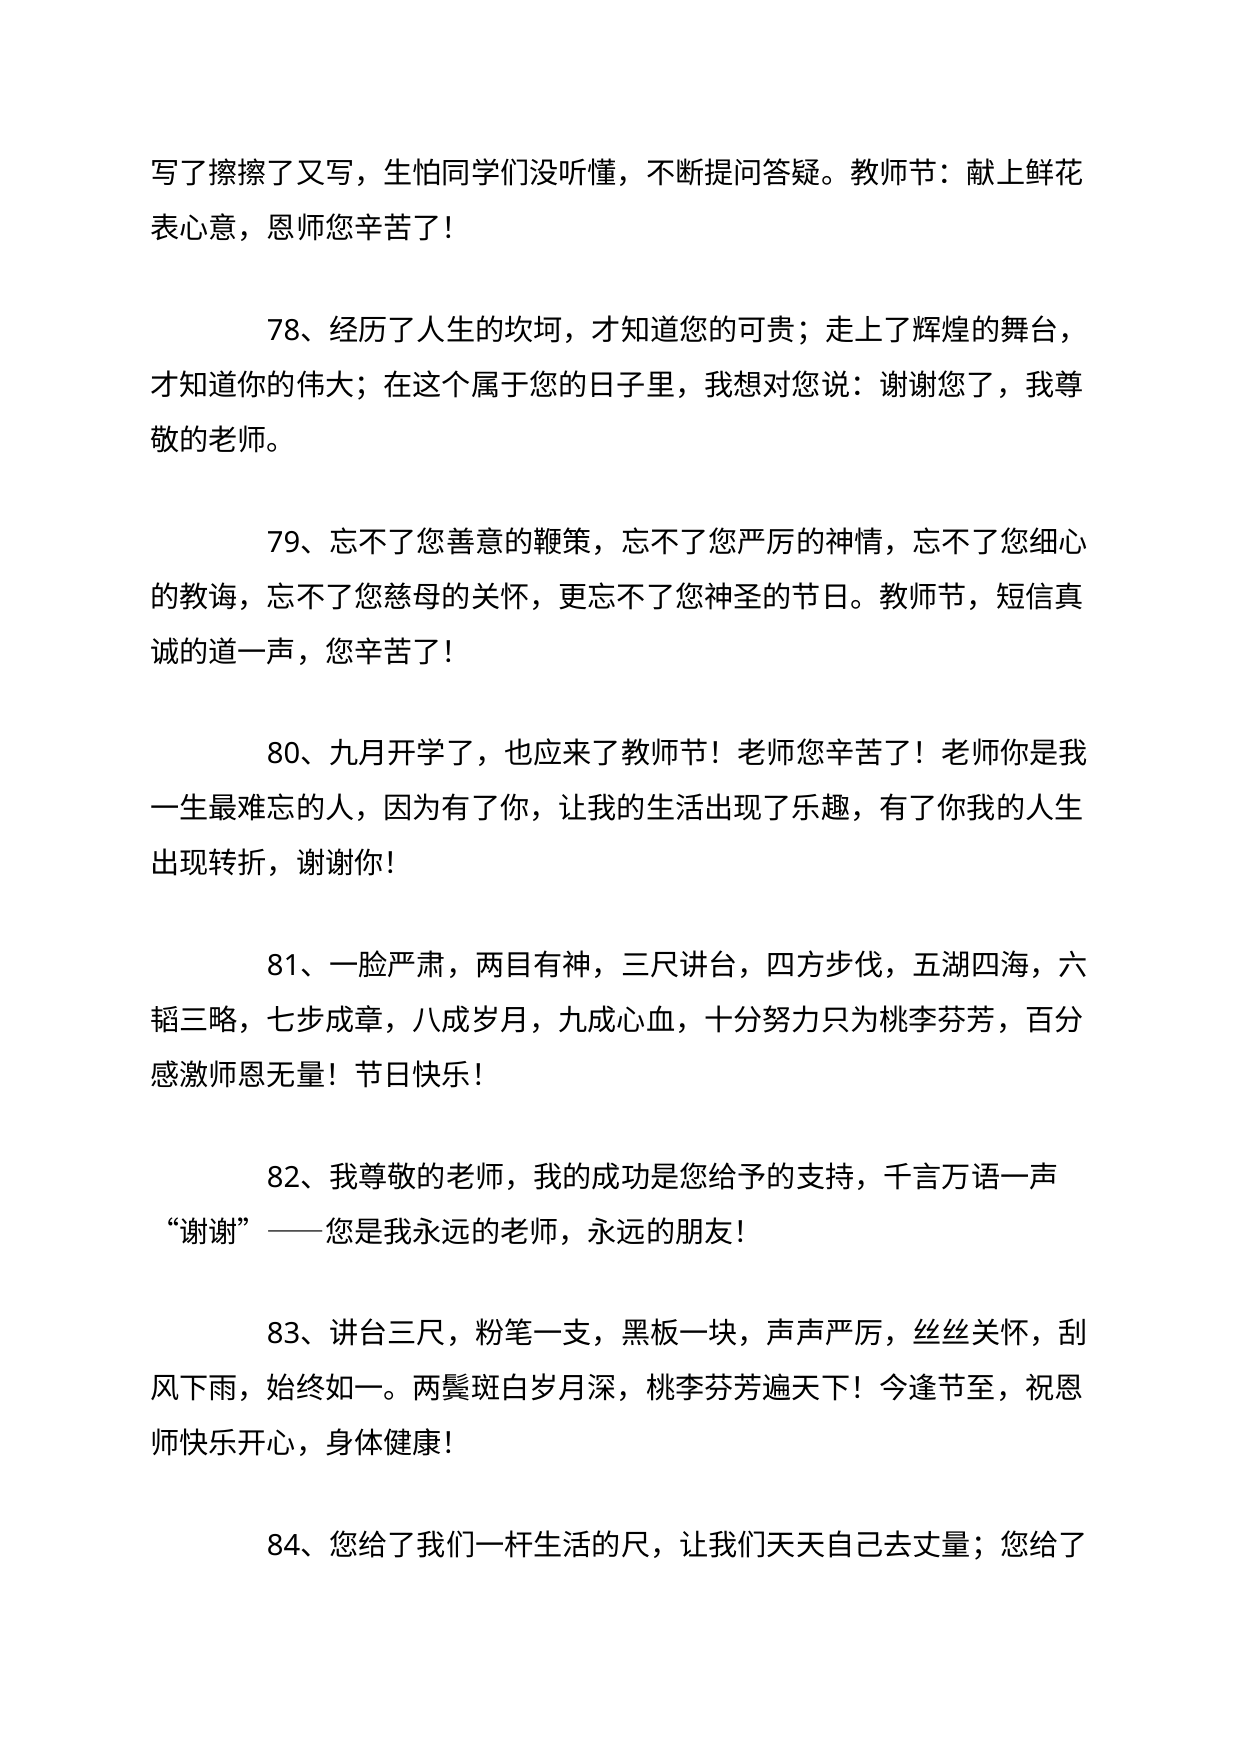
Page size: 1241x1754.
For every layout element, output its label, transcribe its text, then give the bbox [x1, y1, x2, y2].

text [150, 1522, 1090, 1564]
text 82、我尊敬的老师，我的成功是您给予的支持，千言万语一声“谢谢”——您是我永远的老师，永远的朋友！ [150, 1153, 1090, 1251]
text 81、一脸严肃，两目有神，三尺讲台，四方步伐，五湖四海，六韬三略，七步成章，八成岁月，九成心血，十分努力只为桃李芬芳，百分感激师恩无量！节日快乐！ [150, 942, 1090, 1094]
text 80、九月开学了，也应来了教师节！老师您辛苦了！老师你是我一生最难忘的人，因为有了你，让我的生活出现了乐趣，有了你我的人生出现转折，谢谢你！ [150, 730, 1090, 882]
text 78、经历了人生的坎坷，才知道您的可贵；走上了辉煌的舞台，才知道你的伟大；在这个属于您的日子里，我想对您说：谢谢您了，我尊敬的老师。 [150, 307, 1090, 459]
text 83、讲台三尺，粉笔一支，黑板一块，声声严厉，丝丝关怀，刮风下雨，始终如一。两鬓斑白岁月深，桃李芬芳遍天下！今逢节至，祝恩师快乐开心，身体健康！ [150, 1310, 1090, 1462]
text 79、忘不了您善意的鞭策，忘不了您严厉的神情，忘不了您细心的教诲，忘不了您慈母的关怀，更忘不了您神圣的节日。教师节，短信真诚的道一声，您辛苦了！ [150, 518, 1090, 671]
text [150, 150, 1090, 247]
